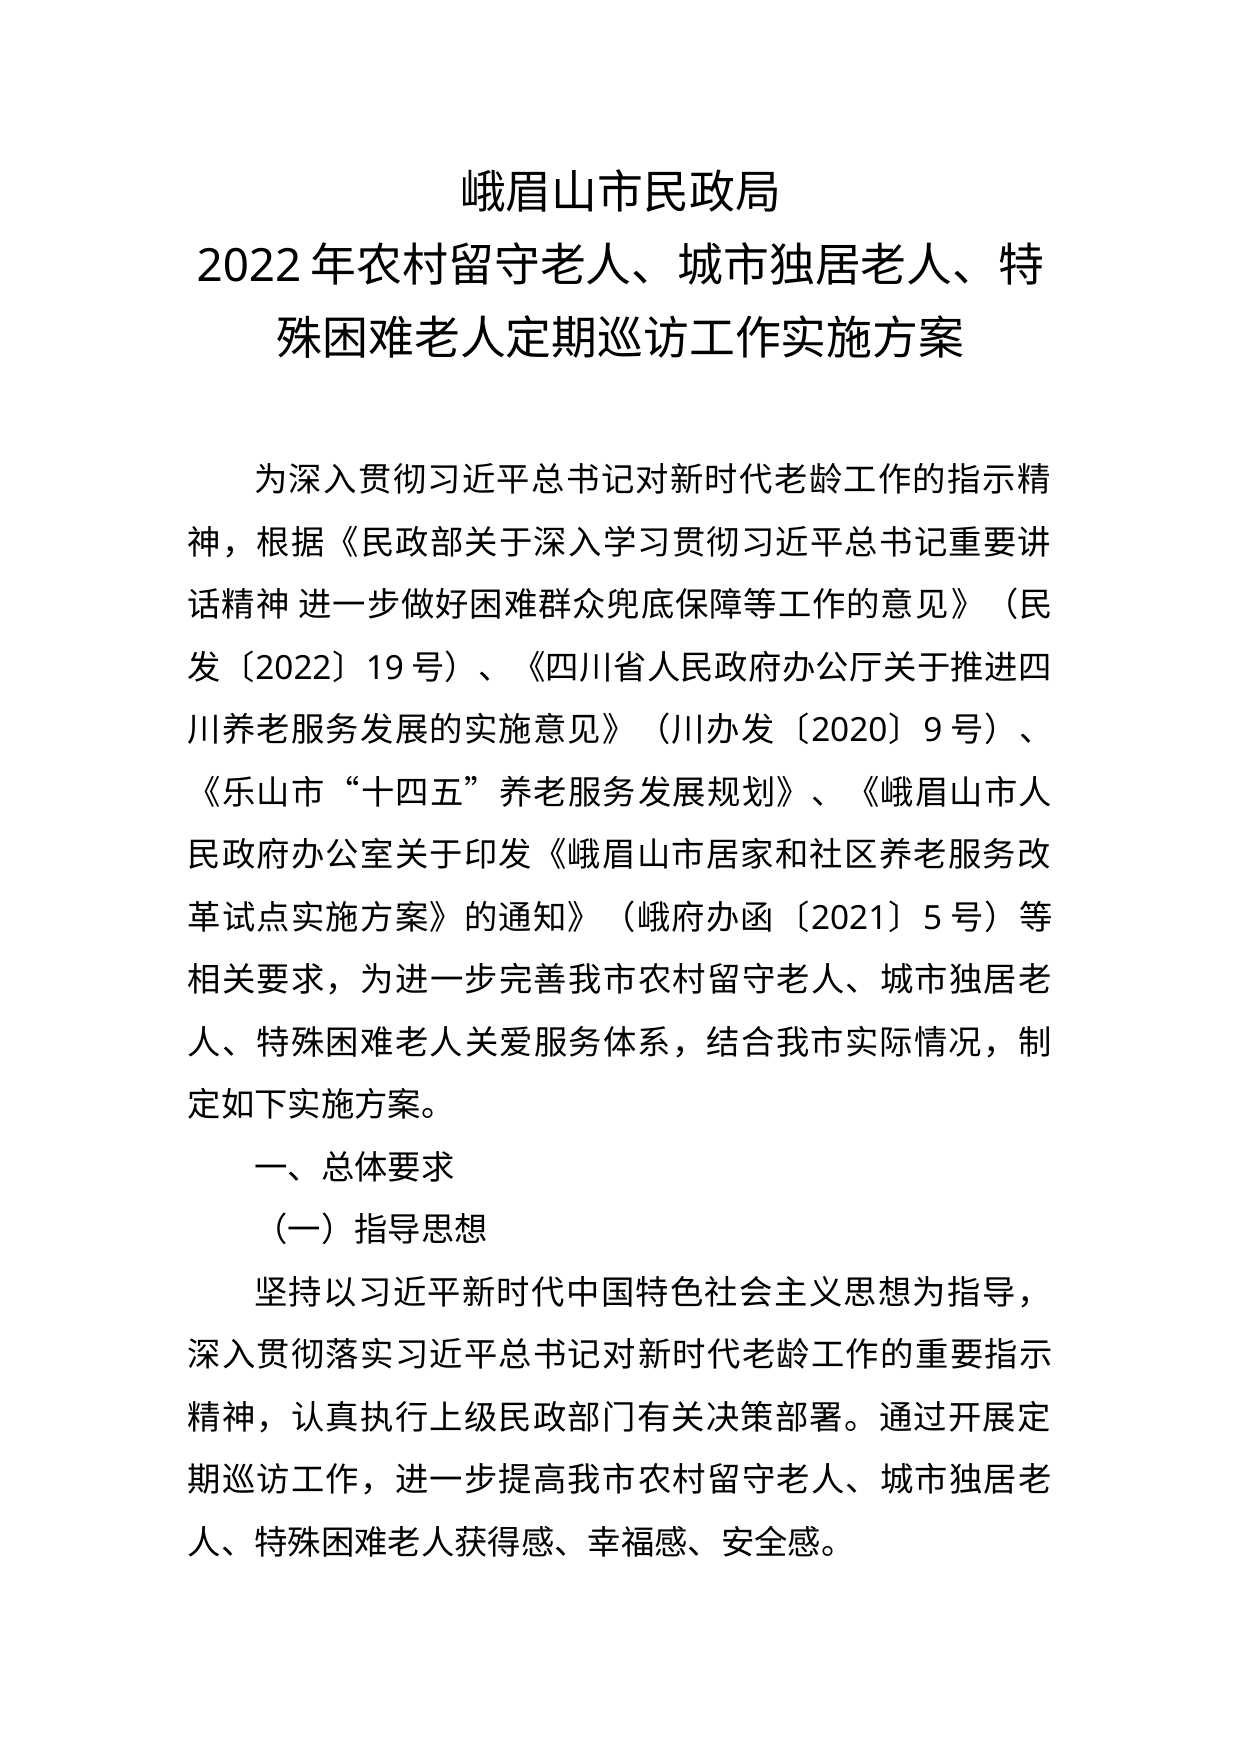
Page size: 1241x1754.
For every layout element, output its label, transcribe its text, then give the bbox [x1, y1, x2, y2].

list （一）指导思想 [187, 1192, 1053, 1254]
text 一、总体要求 [187, 1129, 1053, 1192]
list 坚持以习近平新时代中国特色社会主义思想为指导，深入贯彻落实习近平总书记对新时代老龄工作的重要指示精神，认真执行上级民政部门有关决策部署。通过开展定期巡访工作，进一步提高我市农村留守老人、城市独居老人、特殊困难老人获得感、幸福感、安全感。 [187, 1254, 1053, 1567]
text 2022年农村留守老人、城市独居老人、特殊困难老人定期巡访工作实施方案 [187, 223, 1053, 369]
text 为深入贯彻习近平总书记对新时代老龄工作的指示精神，根据《民政部关于深入学习贯彻习近平总书记重要讲话精神 进一步做好困难群众兜底保障等工作的意见》（民发〔2022〕19号）、《四川省人民政府办公厅关于推进四川养老服务发展的实施意见》（川办发〔2020〕9号）、《乐山市“十四五”养老服务发展规划》、《峨眉山市人民政府办公室关于印发《峨眉山市居家和社区养老服务改革试点实施方案》的通知》（峨府办函〔2021〕5号）等相关要求，为进一步完善我市农村留守老人、城市独居老人、特殊困难老人关爱服务体系，结合我市实际情况，制定如下实施方案。 [187, 442, 1053, 1129]
text 峨眉山市民政局 [187, 150, 1053, 223]
